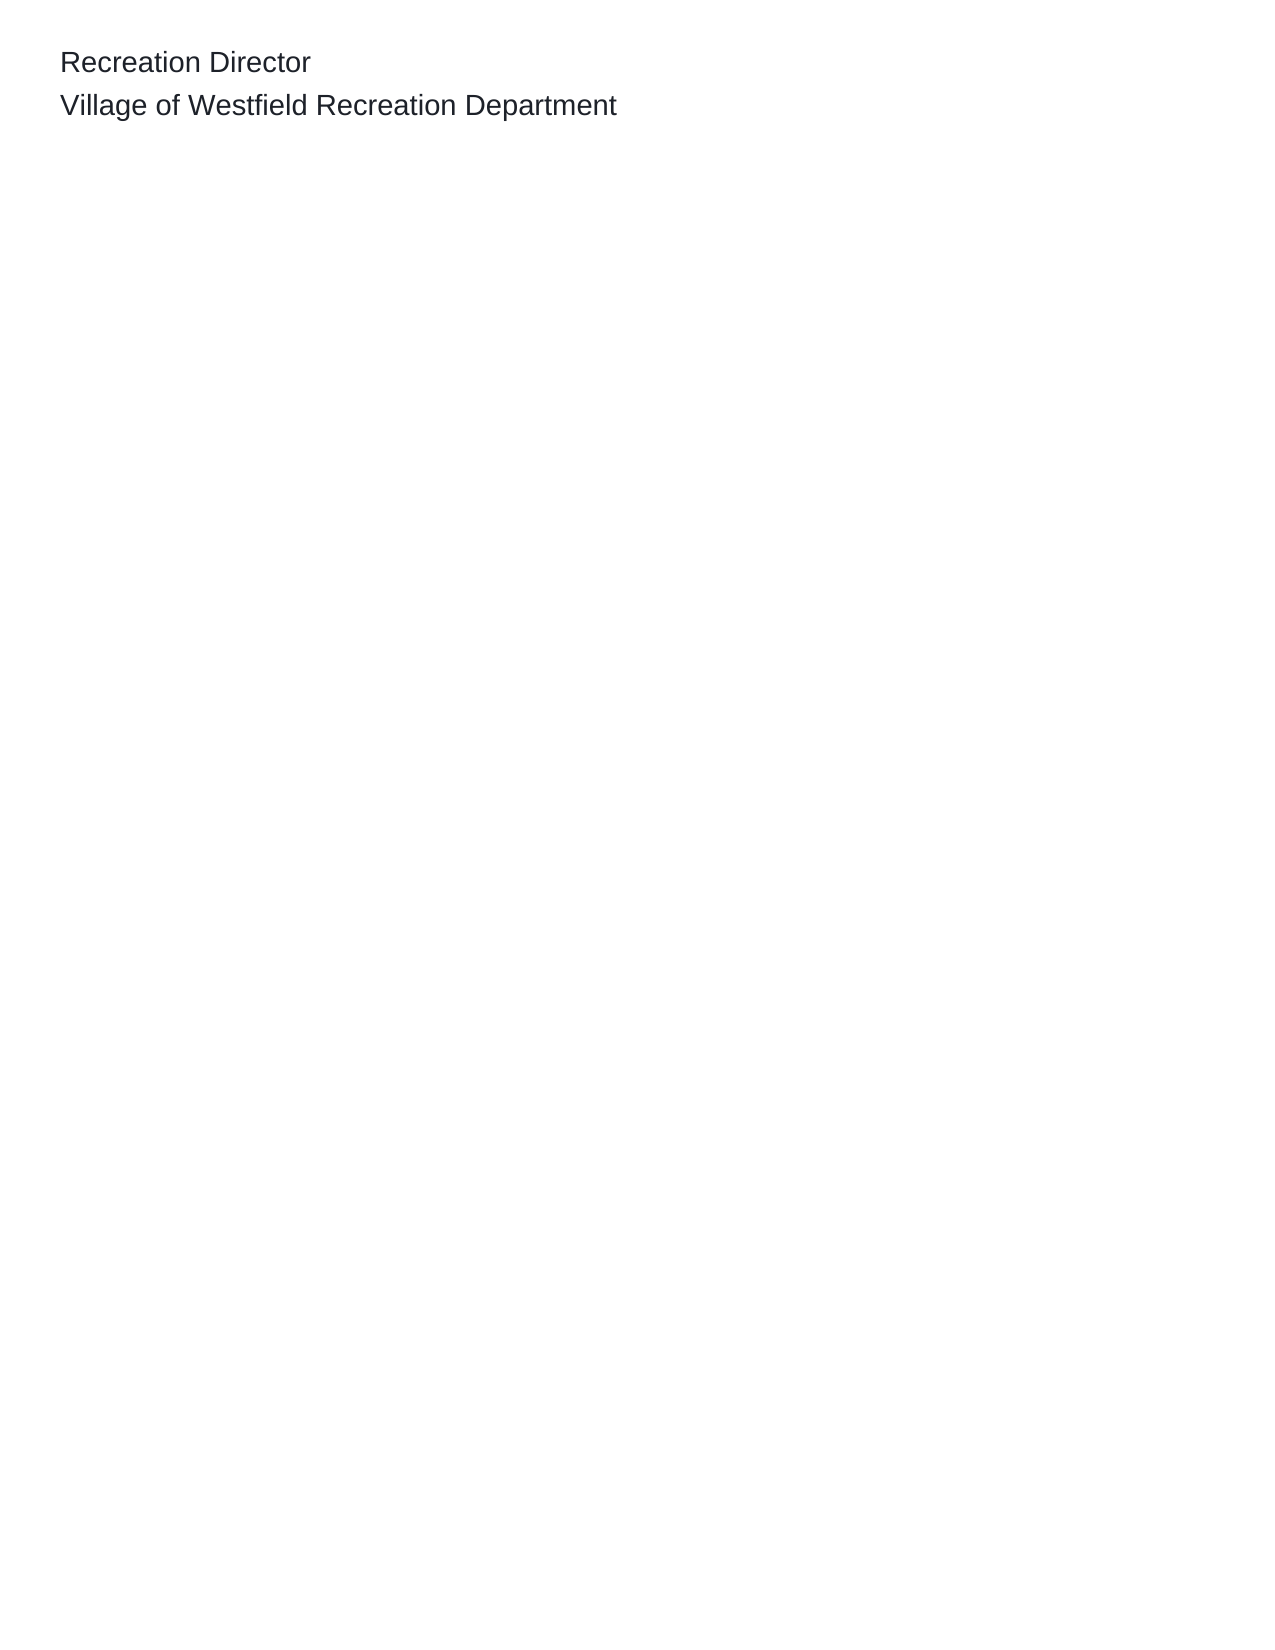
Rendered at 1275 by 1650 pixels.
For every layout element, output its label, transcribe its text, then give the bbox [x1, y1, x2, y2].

text Recreation Director [60, 45, 1215, 78]
text Village of Westfield Recreation Department [60, 88, 1215, 121]
